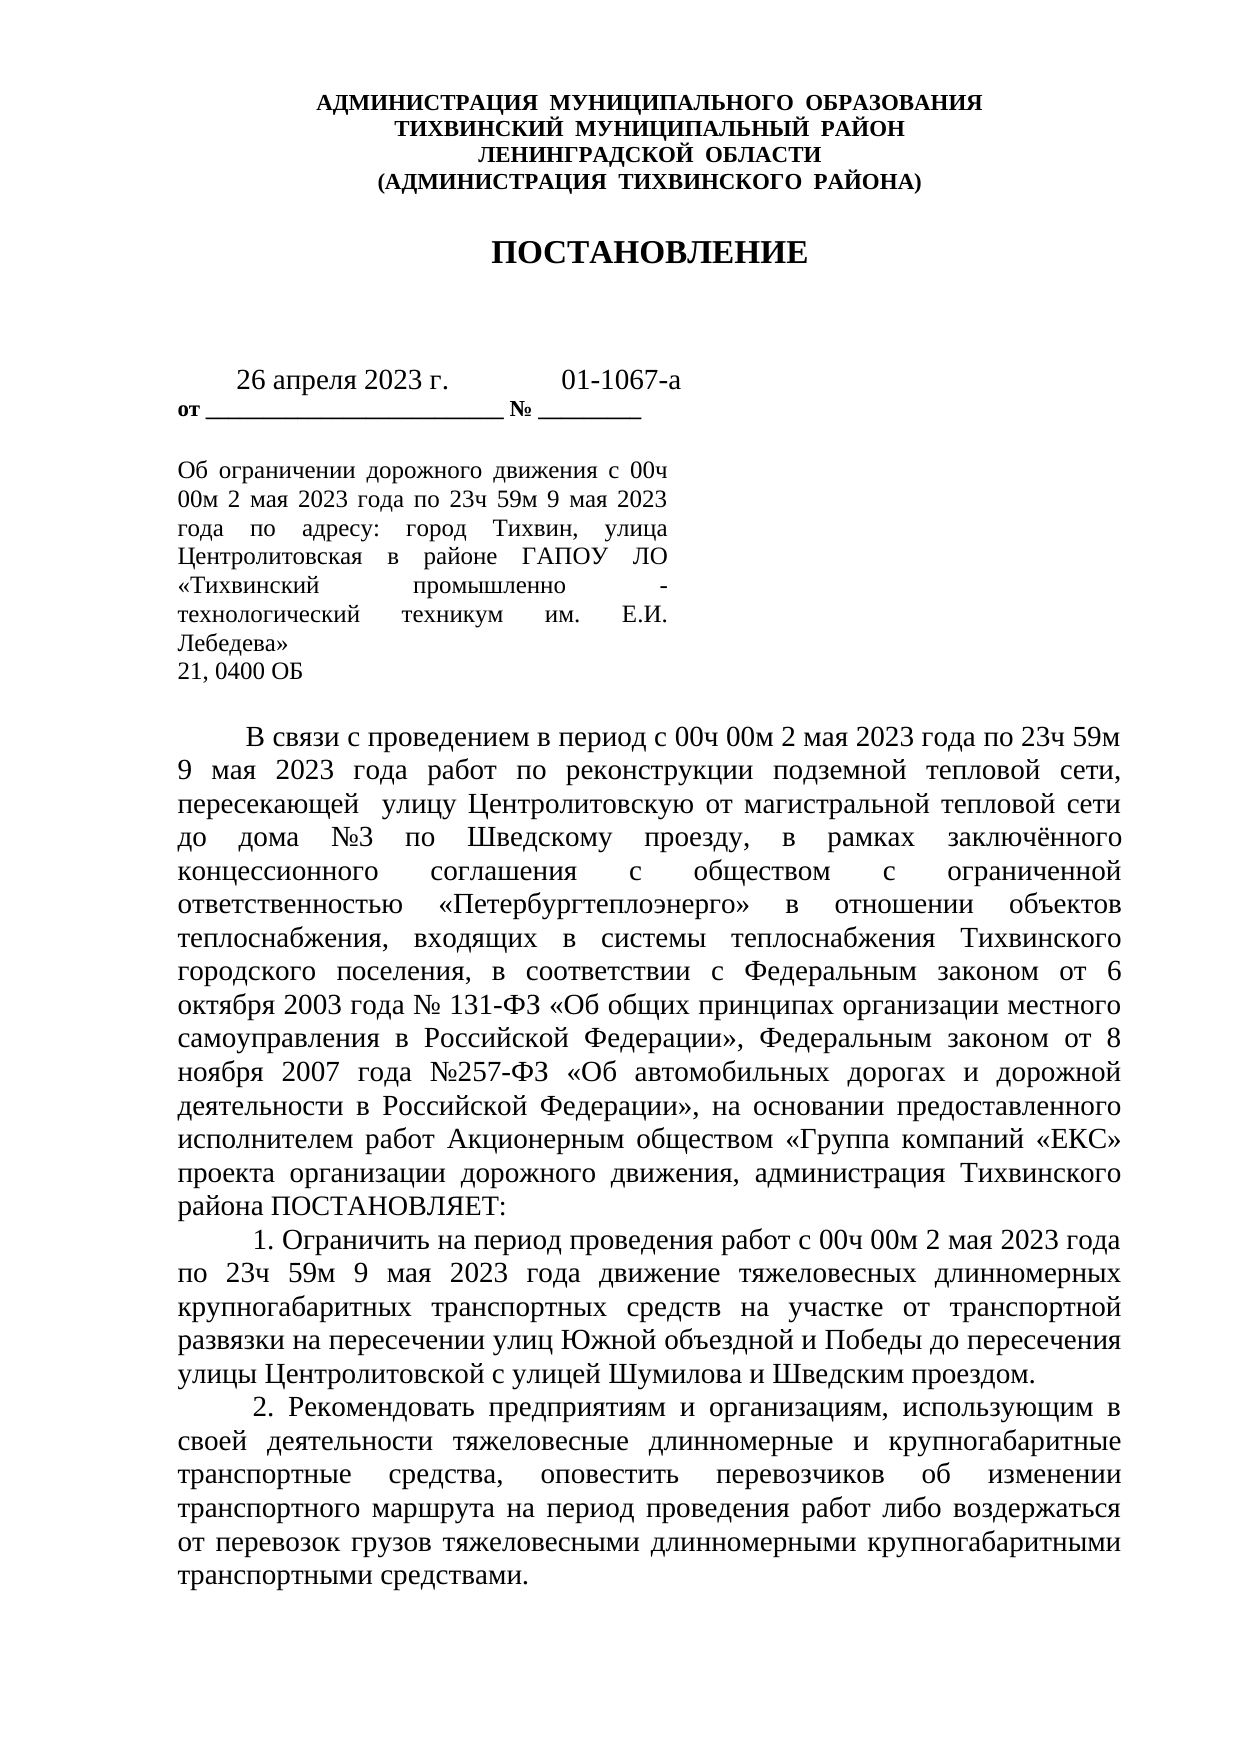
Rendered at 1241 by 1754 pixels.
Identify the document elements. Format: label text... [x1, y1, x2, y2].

text (АДМИНИСТРАЦИЯ ТИХВИНСКОГО РАЙОНА) [177, 168, 1122, 194]
text ЛЕНИНГРАДСКОЙ ОБЛАСТИ [177, 141, 1122, 168]
text В связи с проведением в период с 00ч 00м 2 мая 2023 года по 23ч 59м 9 мая 2023 года работ по реконструкции подземной тепловой сети, пересекающей улицу Центролитовскую от магистральной тепловой сети до дома №3 по Шведскому проезду, в рамках заключённого концессионного соглашения с обществом с ограниченной ответственностью «Петербургтеплоэнерго» в отношении объектов теплоснабжения, входящих в системы теплоснабжения Тихвинского городского поселения, в соответствии с Федеральным законом от 6 октября 2003 года № 131-ФЗ «Об общих принципах организации местного самоуправления в Российской Федерации», Федеральным законом от 8 ноября 2007 года №257-ФЗ «Об автомобильных дорогах и дорожной деятельности в Российской Федерации», на основании предоставленного исполнителем работ Акционерным обществом «Группа компаний «ЕКС» проекта организации дорожного движения, администрация Тихвинского района ПОСТАНОВЛЯЕТ: [177, 719, 1122, 1222]
table_cell 21, 0400 ОБ [166, 656, 679, 685]
text 2. Рекомендовать предприятиям и организациям, использующим в своей деятельности тяжеловесные длинномерные и крупногабаритные транспортные средства, оповестить перевозчиков об изменении транспортного маршрута на период проведения работ либо воздержаться от перевозок грузов тяжеловесными длинномерными крупногабаритными транспортными средствами. [177, 1389, 1122, 1591]
text от __________________________ № _________ [177, 395, 1122, 422]
text ПОСТАНОВЛЕНИЕ [177, 232, 1122, 271]
subtitle АДМИНИСТРАЦИЯ МУНИЦИПАЛЬНОГО ОБРАЗОВАНИЯ [177, 89, 1122, 115]
text 26 апреля 2023 г. 01-1067-а [177, 362, 1122, 395]
text ТИХВИНСКИЙ МУНИЦИПАЛЬНЫЙ РАЙОН [177, 115, 1122, 141]
text 1. Ограничить на период проведения работ с 00ч 00м 2 мая 2023 года по 23ч 59м 9 мая 2023 года движение тяжеловесных длинномерных крупногабаритных транспортных средств на участке от транспортной развязки на пересечении улиц Южной объездной и Победы до пересечения улицы Центролитовской с улицей Шумилова и Шведским проездом. [177, 1222, 1122, 1389]
table_header Об ограничении дорожного движения с 00ч 00м 2 мая 2023 года по 23ч 59м 9 мая 2023 года по адресу: город Тихвин, улица Центролитовская в районе ГАПОУ ЛО «Тихвинский промышленно - технологический техникум им. Е.И. Лебедева» [166, 455, 679, 656]
